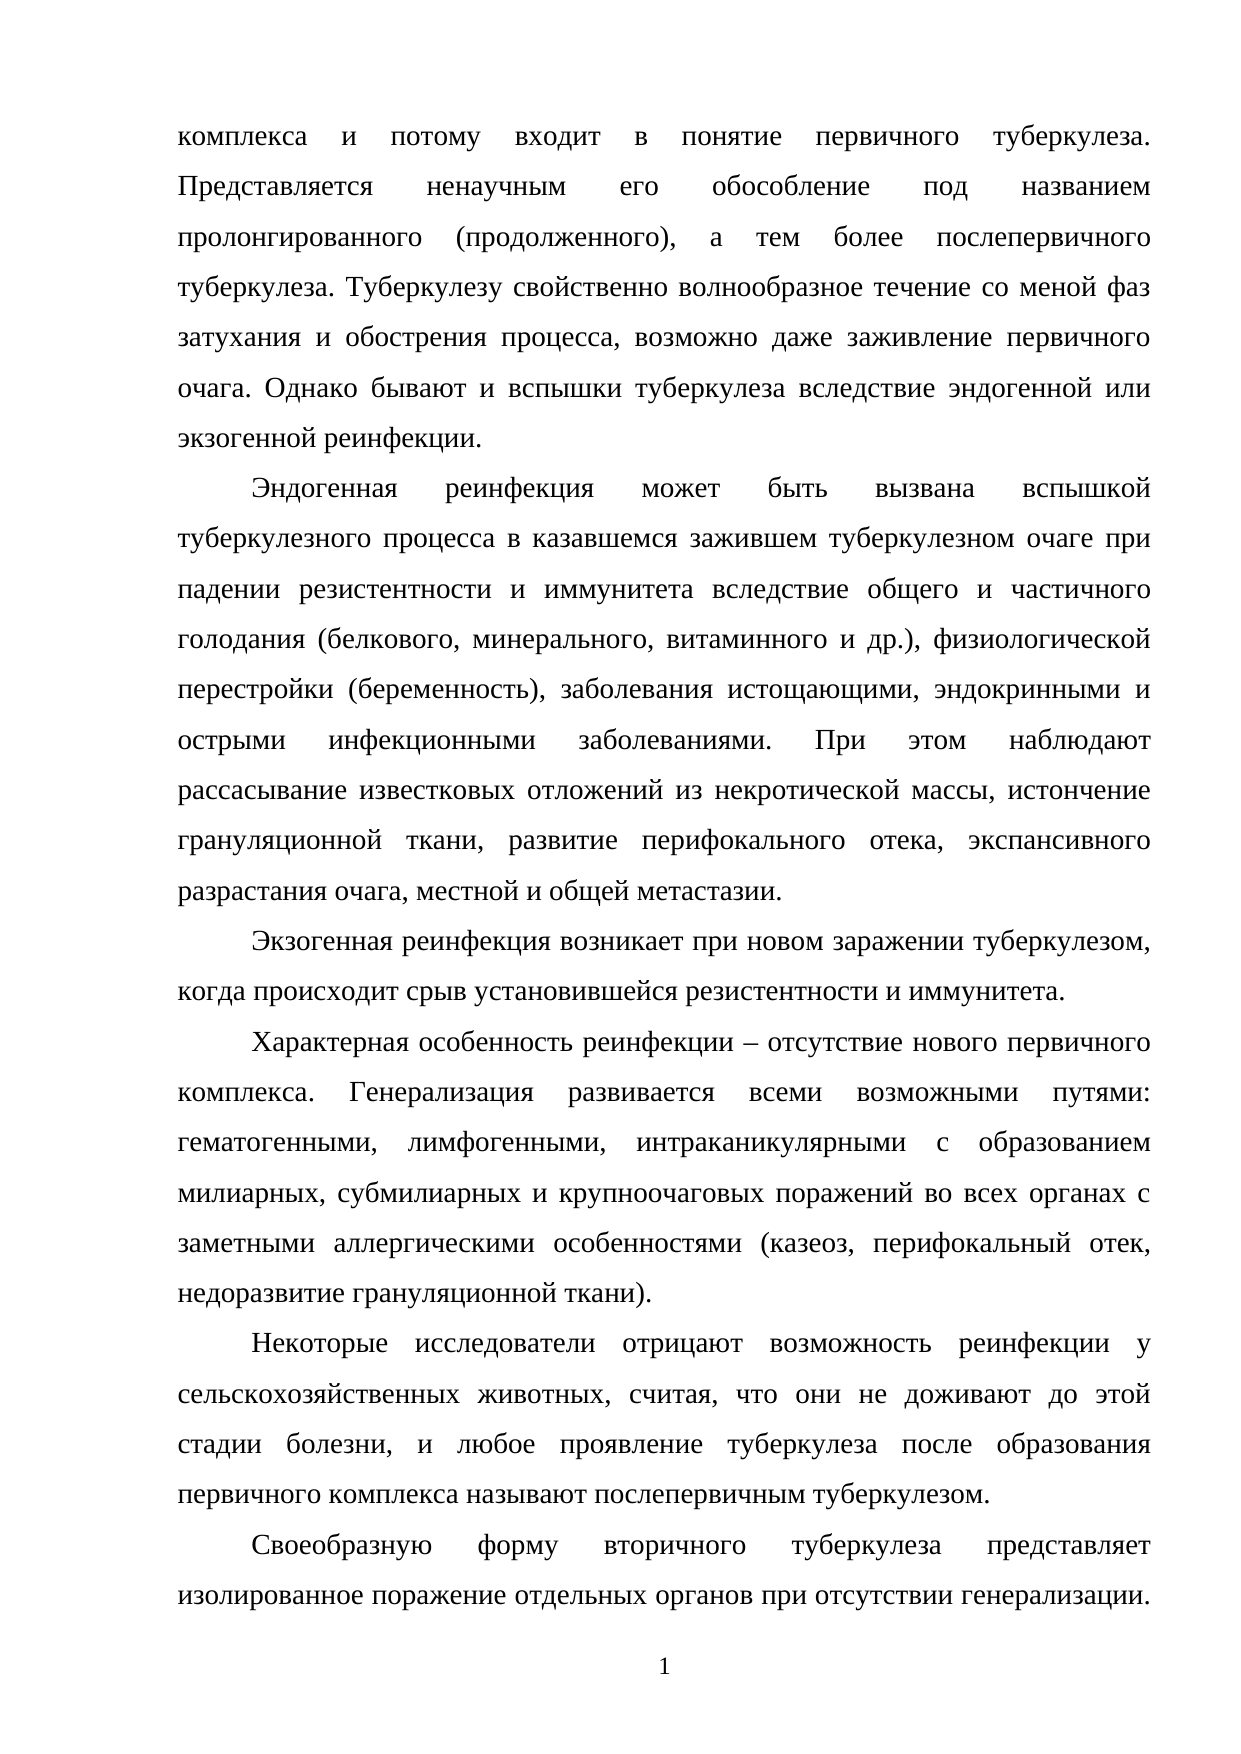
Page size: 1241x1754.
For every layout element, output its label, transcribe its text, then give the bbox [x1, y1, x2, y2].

text Эндогенная реинфекция может быть вызвана вспышкой туберкулезного процесса в казавшемся зажившем туберкулезном очаге при падении резистентности и иммунитета вследствие общего и частичного голодания (белкового, минерального, витаминного и др.), физиологической перестройки (беременность), заболевания истощающими, эндокринными и острыми инфекционными заболеваниями. При этом наблюдают рассасывание известковых отложений из некротической массы, истончение грануляционной ткани, развитие перифокального отека, экспансивного разрастания очага, местной и общей метастазии. [177, 470, 1152, 906]
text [177, 118, 1152, 453]
text Характерная особенность реинфекции – отсутствие нового первичного комплекса. Генерализация развивается всеми возможными путями: гематогенными, лимфогенными, интраканикулярными с образованием милиарных, субмилиарных и крупноочаговых поражений во всех органах с заметными аллергическими особенностями (казеоз, перифокальный отек, недоразвитие грануляционной ткани). [177, 1024, 1152, 1309]
text Экзогенная реинфекция возникает при новом заражении туберкулезом, когда происходит срыв установившейся резистентности и иммунитета. [177, 923, 1152, 1007]
text Некоторые исследователи отрицают возможность реинфекции у сельскохозяйственных животных, считая, что они не доживают до этой стадии болезни, и любое проявление туберкулеза после образования первичного комплекса называют послепервичным туберкулезом. [177, 1326, 1152, 1510]
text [177, 1527, 1152, 1611]
